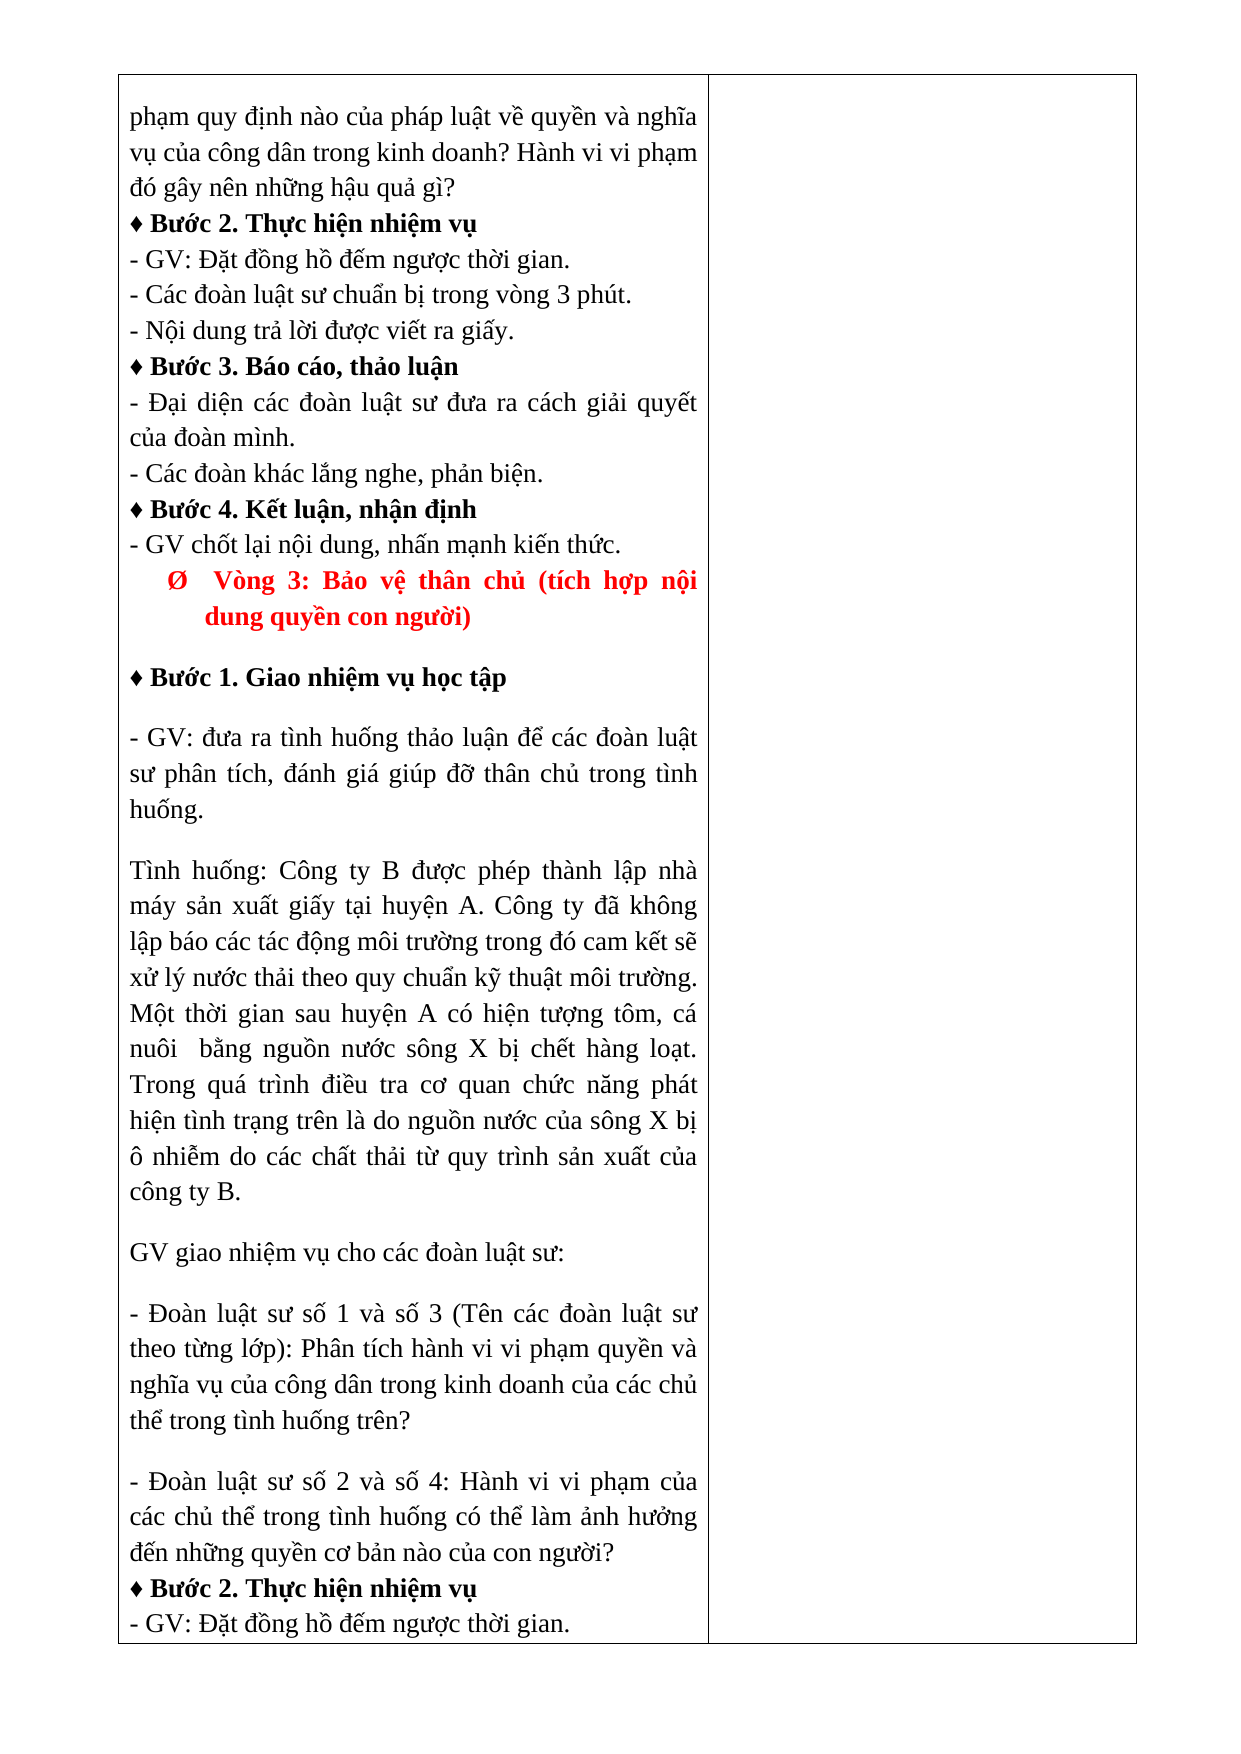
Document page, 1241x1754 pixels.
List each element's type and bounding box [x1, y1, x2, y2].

table_cell [709, 75, 1136, 1643]
table_cell [119, 75, 708, 1643]
